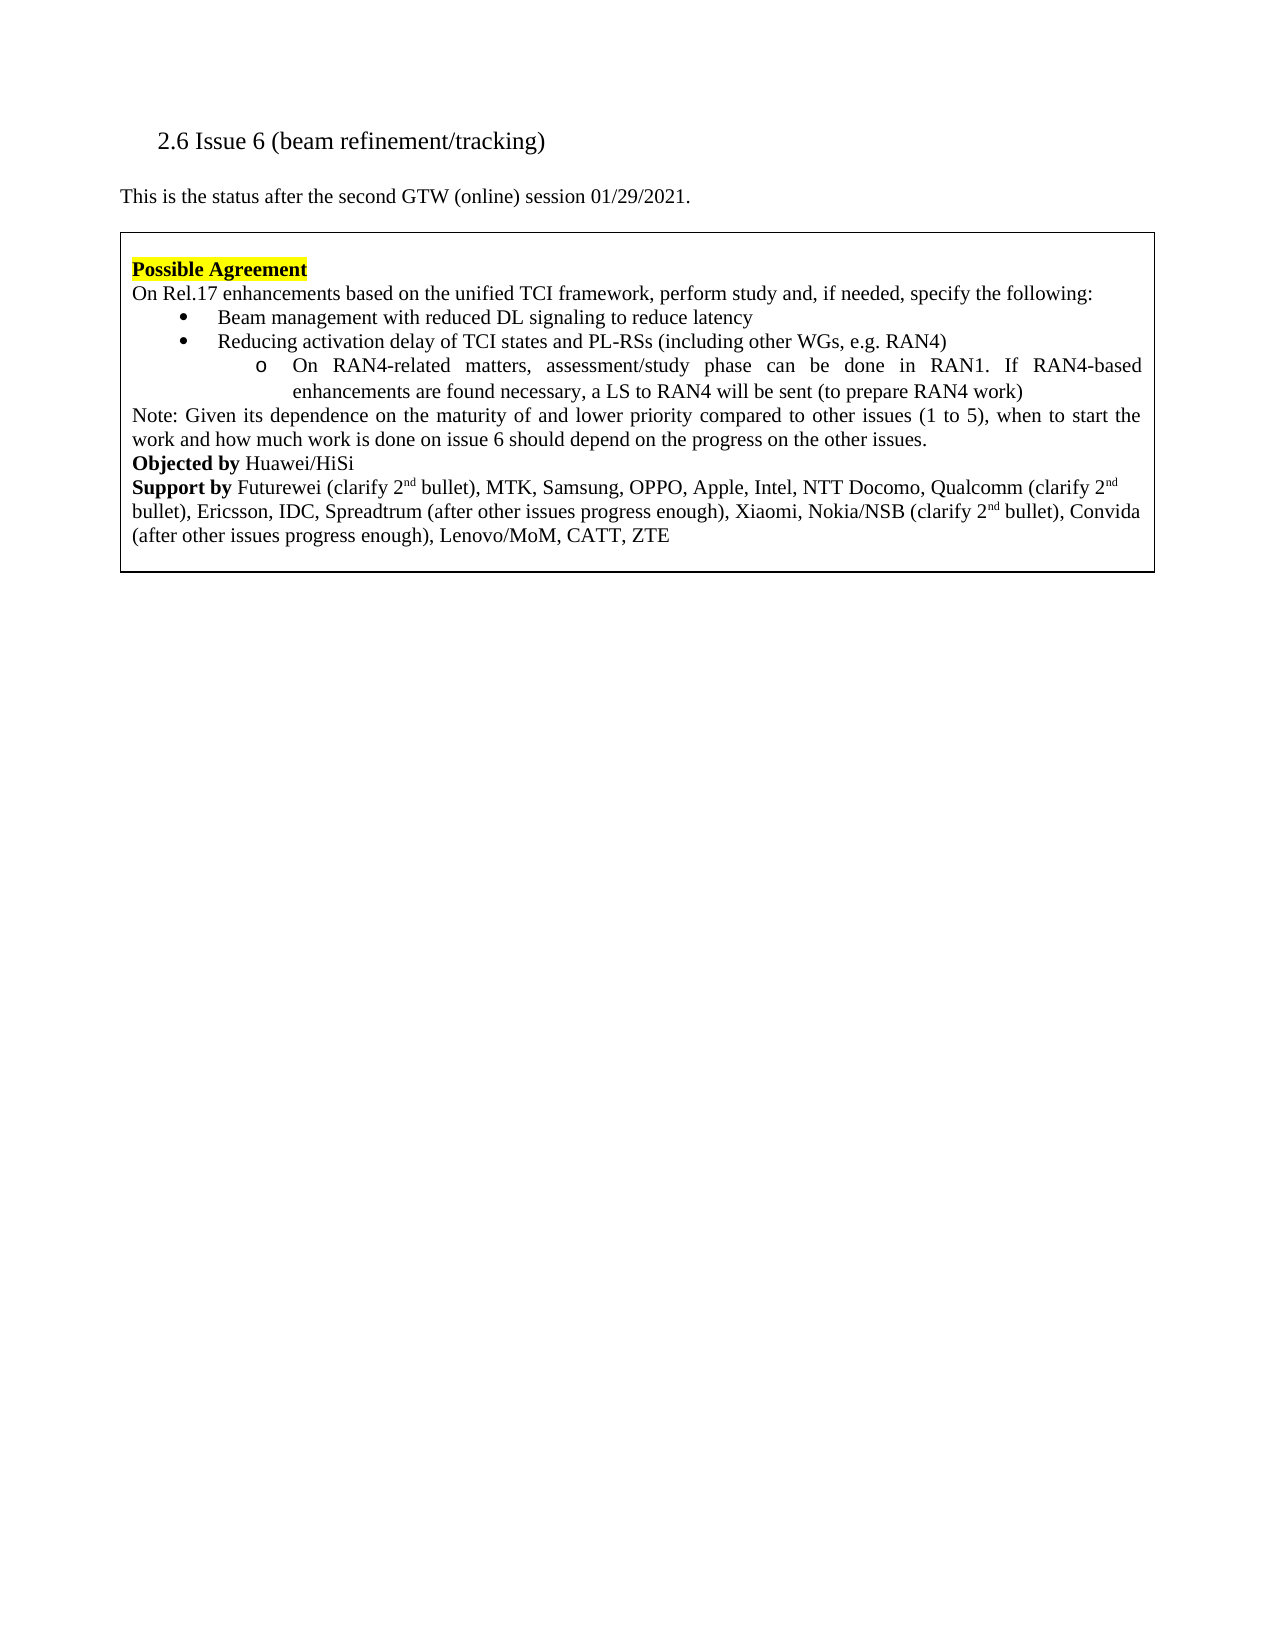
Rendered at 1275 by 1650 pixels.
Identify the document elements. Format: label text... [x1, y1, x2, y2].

subtitle Issue 6 (beam refinement/tracking) [157, 122, 1155, 159]
text This is the status after the second GTW (online) session 01/29/2021. [120, 184, 1155, 208]
table_header Possible Agreement On Rel.17 enhancements based on the unified TCI framework, perform study and, if needed, specify the following: Beam management with reduced DL signaling to reduce latency Reducing activation delay of TCI states and PL-RSs (including other WGs, e.g. RAN4) On RAN4-related matters, assessment/study phase can be done in RAN1. If RAN4-based enhancements are found necessary, a LS to RAN4 will be sent (to prepare RAN4 work) Note: Given its dependence on the maturity of and lower priority compared to other issues (1 to 5), when to start the work and how much work is done on issue 6 should depend on the progress on the other issues. Objected by Huawei/HiSi Support by Futurewei (clarify 2nd bullet), MTK, Samsung, OPPO, Apple, Intel, NTT Docomo, Qualcomm (clarify 2nd bullet), Ericsson, IDC, Spreadtrum (after other issues progress enough), Xiaomi, Nokia/NSB (clarify 2nd bullet), Convida (after other issues progress enough), Lenovo/MoM, CATT, ZTE [121, 233, 1154, 571]
